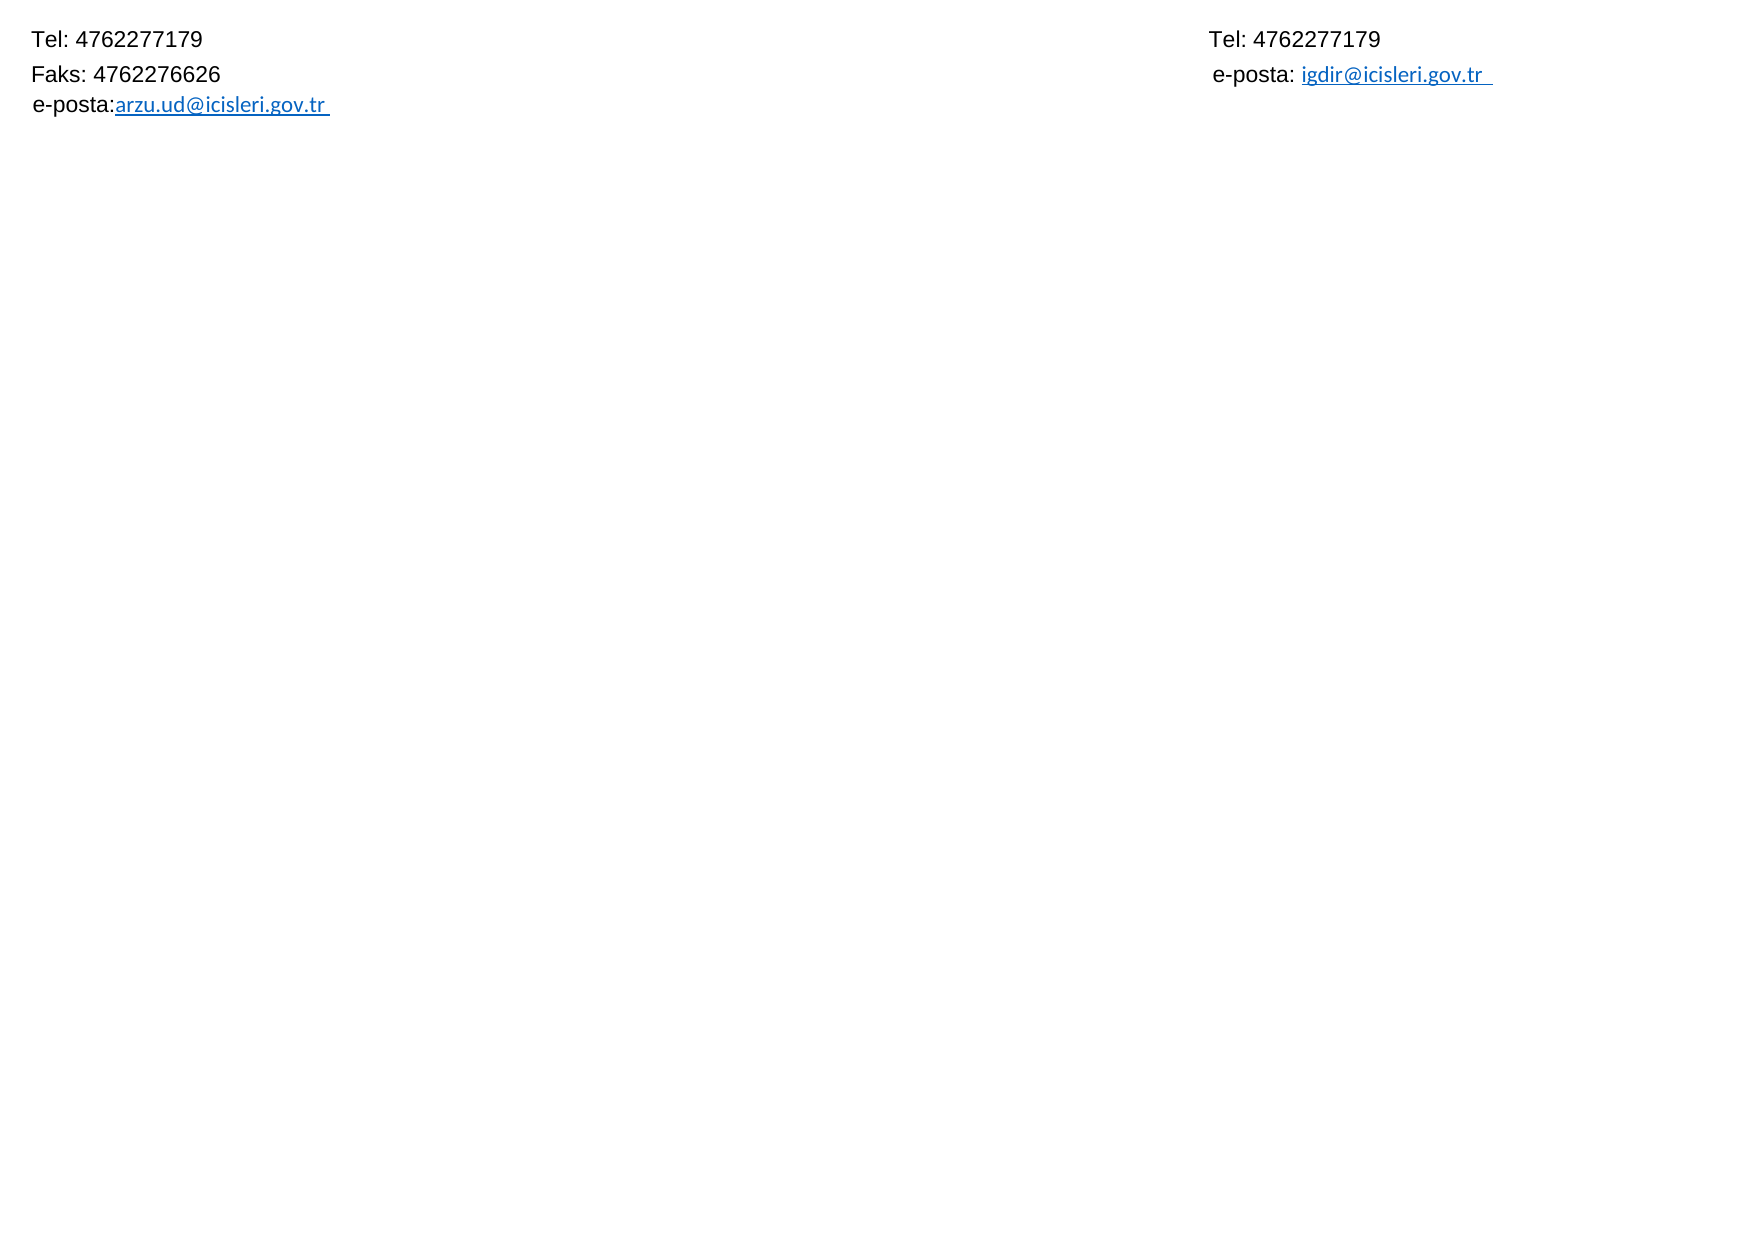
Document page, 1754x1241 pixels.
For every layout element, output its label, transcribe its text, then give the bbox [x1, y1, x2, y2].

text Tel: 4762277179 Tel: 4762277179 [31, 26, 1588, 52]
text Faks: 4762276626 e-posta: igdir@icisleri.gov.tr [31, 60, 1588, 88]
text e-posta:arzu.ud@icisleri.gov.tr [32, 90, 1666, 118]
